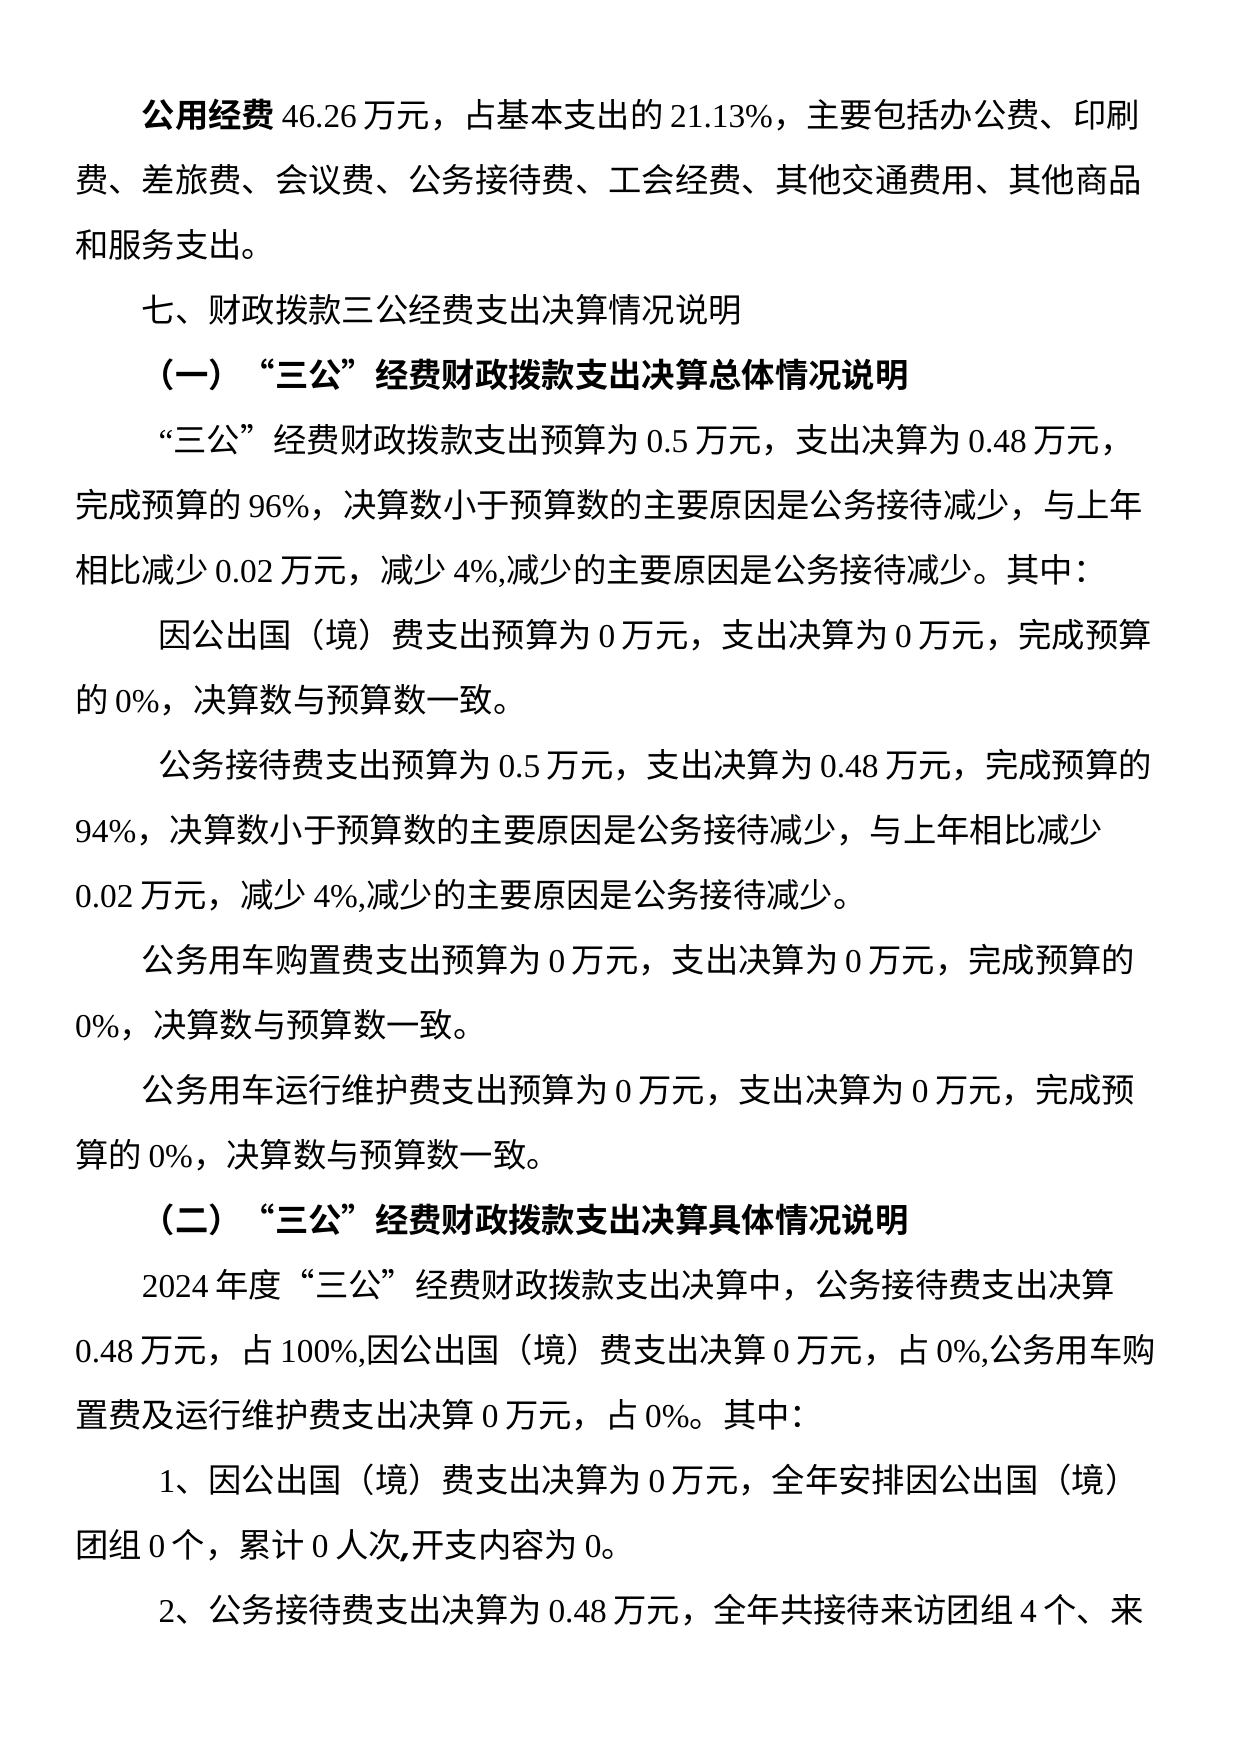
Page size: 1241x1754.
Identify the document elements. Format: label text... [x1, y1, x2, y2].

list 财政拨款三公经费支出决算情况说明 [75, 276, 1165, 341]
text “三公”经费财政拨款支出预算为0.5万元，支出决算为0.48万元，完成预算的96%，决算数小于预算数的主要原因是公务接待减少，与上年相比减少0.02万元，减少4%,减少的主要原因是公务接待减少。其中： [75, 406, 1165, 601]
list （一）“三公”经费财政拨款支出决算总体情况说明 [75, 341, 1165, 406]
text 公务接待费支出预算为0.5万元，支出决算为0.48万元，完成预算的94%，决算数小于预算数的主要原因是公务接待减少，与上年相比减少0.02万元，减少4%,减少的主要原因是公务接待减少。 [75, 731, 1165, 926]
text 公务用车运行维护费支出预算为0万元，支出决算为0万元，完成预算的0%，决算数与预算数一致。 [75, 1056, 1165, 1186]
text 1、因公出国（境）费支出决算为0万元，全年安排因公出国（境）团组0个，累计0人次,开支内容为0。 [75, 1446, 1165, 1576]
text 因公出国（境）费支出预算为0万元，支出决算为0万元，完成预算的0%，决算数与预算数一致。 [75, 601, 1165, 731]
text （二）“三公”经费财政拨款支出决算具体情况说明 [75, 1186, 1165, 1251]
text 公用经费46.26万元，占基本支出的21.13%，主要包括办公费、印刷费、差旅费、会议费、公务接待费、工会经费、其他交通费用、其他商品和服务支出。 [75, 81, 1165, 276]
text 2024年度“三公”经费财政拨款支出决算中，公务接待费支出决算0.48万元，占100%,因公出国（境）费支出决算0万元，占0%,公务用车购置费及运行维护费支出决算0万元，占0%。其中： [75, 1251, 1165, 1446]
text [75, 1576, 1165, 1641]
text 公务用车购置费支出预算为0万元，支出决算为0万元，完成预算的0%，决算数与预算数一致。 [75, 926, 1165, 1056]
